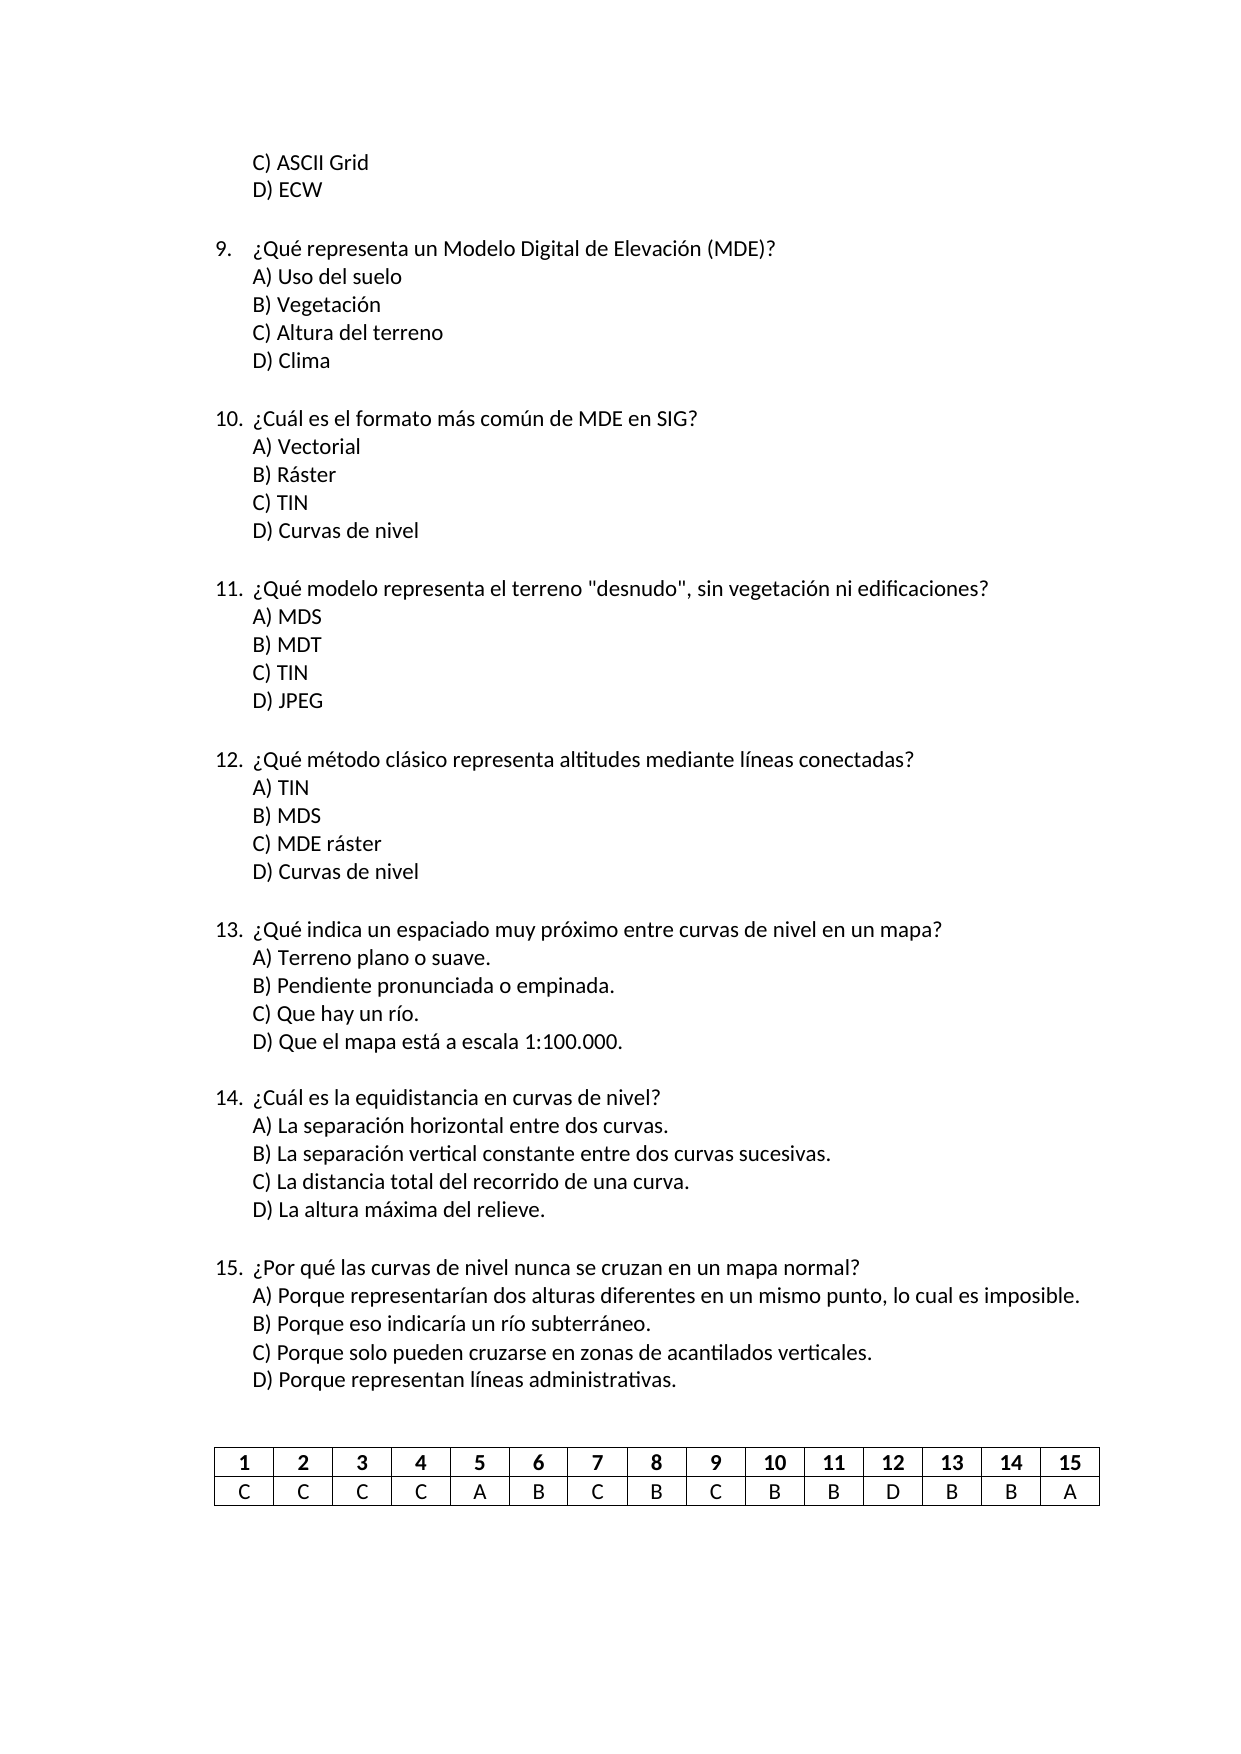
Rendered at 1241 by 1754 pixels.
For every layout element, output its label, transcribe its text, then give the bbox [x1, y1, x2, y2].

table_cell C [274, 1477, 332, 1505]
table_cell A [451, 1477, 509, 1505]
table_cell B [510, 1477, 567, 1505]
list ¿Qué representa un Modelo Digital de Elevación (MDE)? A) Uso del suelo B) Vegetación C) Altura del terreno D) Clima [215, 234, 1137, 374]
table_header 11 [805, 1448, 863, 1476]
table_header 3 [333, 1448, 391, 1476]
table_header 1 [215, 1448, 273, 1476]
table_header 8 [628, 1448, 686, 1476]
table_header 4 [392, 1448, 450, 1476]
list ¿Por qué las curvas de nivel nunca se cruzan en un mapa normal? A) Porque representarían dos alturas diferentes en un mismo punto, lo cual es imposible. B) Porque eso indicaría un río subterráneo. C) Porque solo pueden cruzarse en zonas de acantilados verticales. D) Porque representan líneas administrativas. [215, 1253, 1137, 1394]
list ¿Qué modelo representa el terreno "desnudo", sin vegetación ni edificaciones? A) MDS B) MDT C) TIN D) JPEG [215, 574, 1137, 714]
table_header 15 [1041, 1448, 1099, 1476]
table_header 9 [687, 1448, 745, 1476]
table_cell B [746, 1477, 804, 1505]
table_header 14 [982, 1448, 1040, 1476]
list ¿Qué indica un espaciado muy próximo entre curvas de nivel en un mapa? A) Terreno plano o suave. B) Pendiente pronunciada o empinada. C) Que hay un río. D) Que el mapa está a escala 1:100.000. [215, 915, 1137, 1055]
table_cell C [568, 1477, 627, 1505]
table_cell A [1041, 1477, 1099, 1505]
table_cell B [982, 1477, 1040, 1505]
table_cell D [864, 1477, 922, 1505]
table_header 7 [568, 1448, 627, 1476]
table_header 13 [923, 1448, 981, 1476]
table_cell B [805, 1477, 863, 1505]
list ¿Qué método clásico representa altitudes mediante líneas conectadas? A) TIN B) MDS C) MDE ráster D) Curvas de nivel [215, 745, 1137, 885]
table_cell B [628, 1477, 686, 1505]
table_cell C [392, 1477, 450, 1505]
table_header 6 [510, 1448, 567, 1476]
table_header 2 [274, 1448, 332, 1476]
table_header 12 [864, 1448, 922, 1476]
table_header 10 [746, 1448, 804, 1476]
table_cell C [215, 1477, 273, 1505]
list ¿Cuál es la equidistancia en curvas de nivel? A) La separación horizontal entre dos curvas. B) La separación vertical constante entre dos curvas sucesivas. C) La distancia total del recorrido de una curva. D) La altura máxima del relieve. [215, 1083, 1137, 1223]
table_cell B [923, 1477, 981, 1505]
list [215, 148, 1137, 204]
table_cell C [687, 1477, 745, 1505]
table_cell C [333, 1477, 391, 1505]
list ¿Cuál es el formato más común de MDE en SIG? A) Vectorial B) Ráster C) TIN D) Curvas de nivel [215, 404, 1137, 544]
table_header 5 [451, 1448, 509, 1476]
